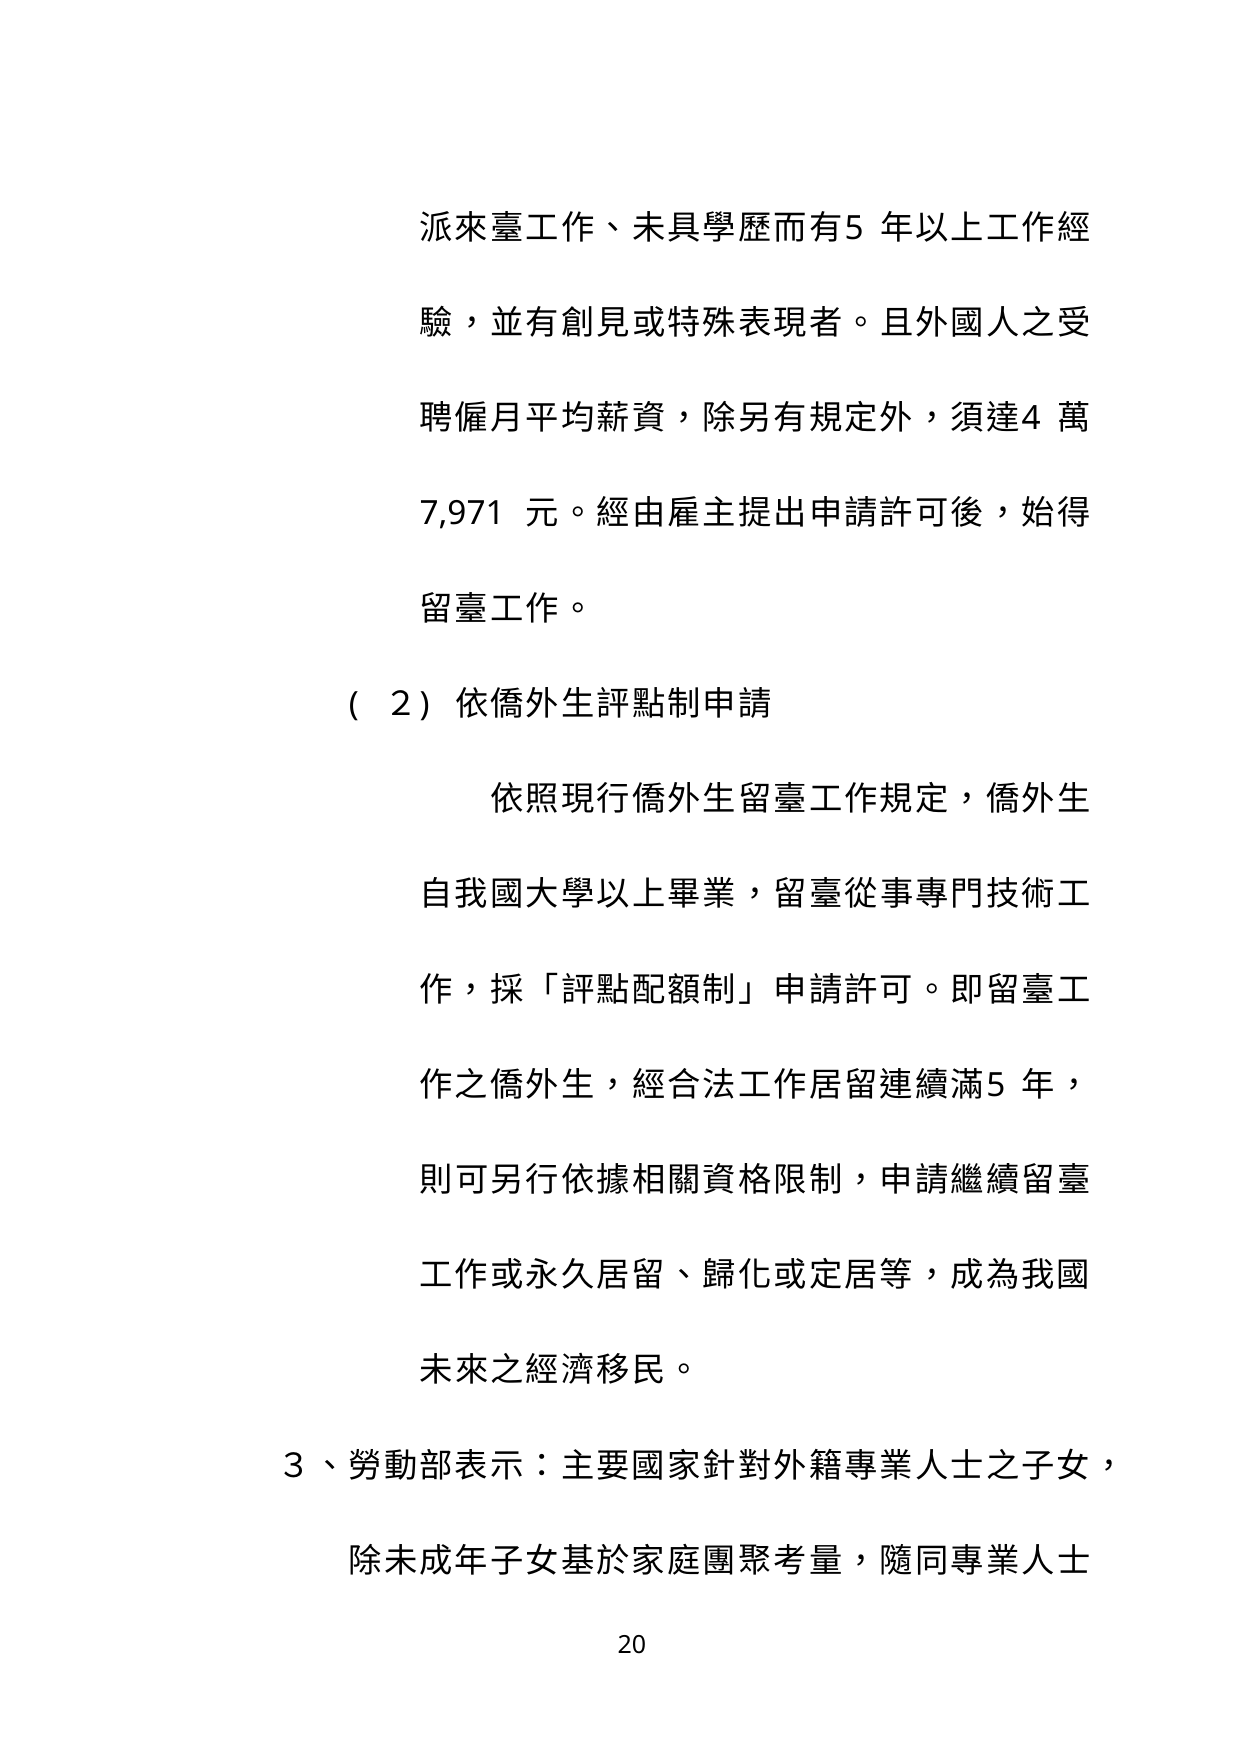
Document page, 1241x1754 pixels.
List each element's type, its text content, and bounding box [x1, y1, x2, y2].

text 依照現行僑外生留臺工作規定，僑外生自我國大學以上畢業，留臺從事專門技術工作，採「評點配額制」申請許可。即留臺工作之僑外生，經合法工作居留連續滿5年，則可另行依據相關資格限制，申請繼續留臺工作或永久居留、歸化或定居等，成為我國未來之經濟移民。 [384, 748, 1092, 1415]
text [386, 177, 1092, 653]
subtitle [278, 1415, 1092, 1605]
subtitle 依僑外生評點制申請 [313, 653, 1092, 748]
